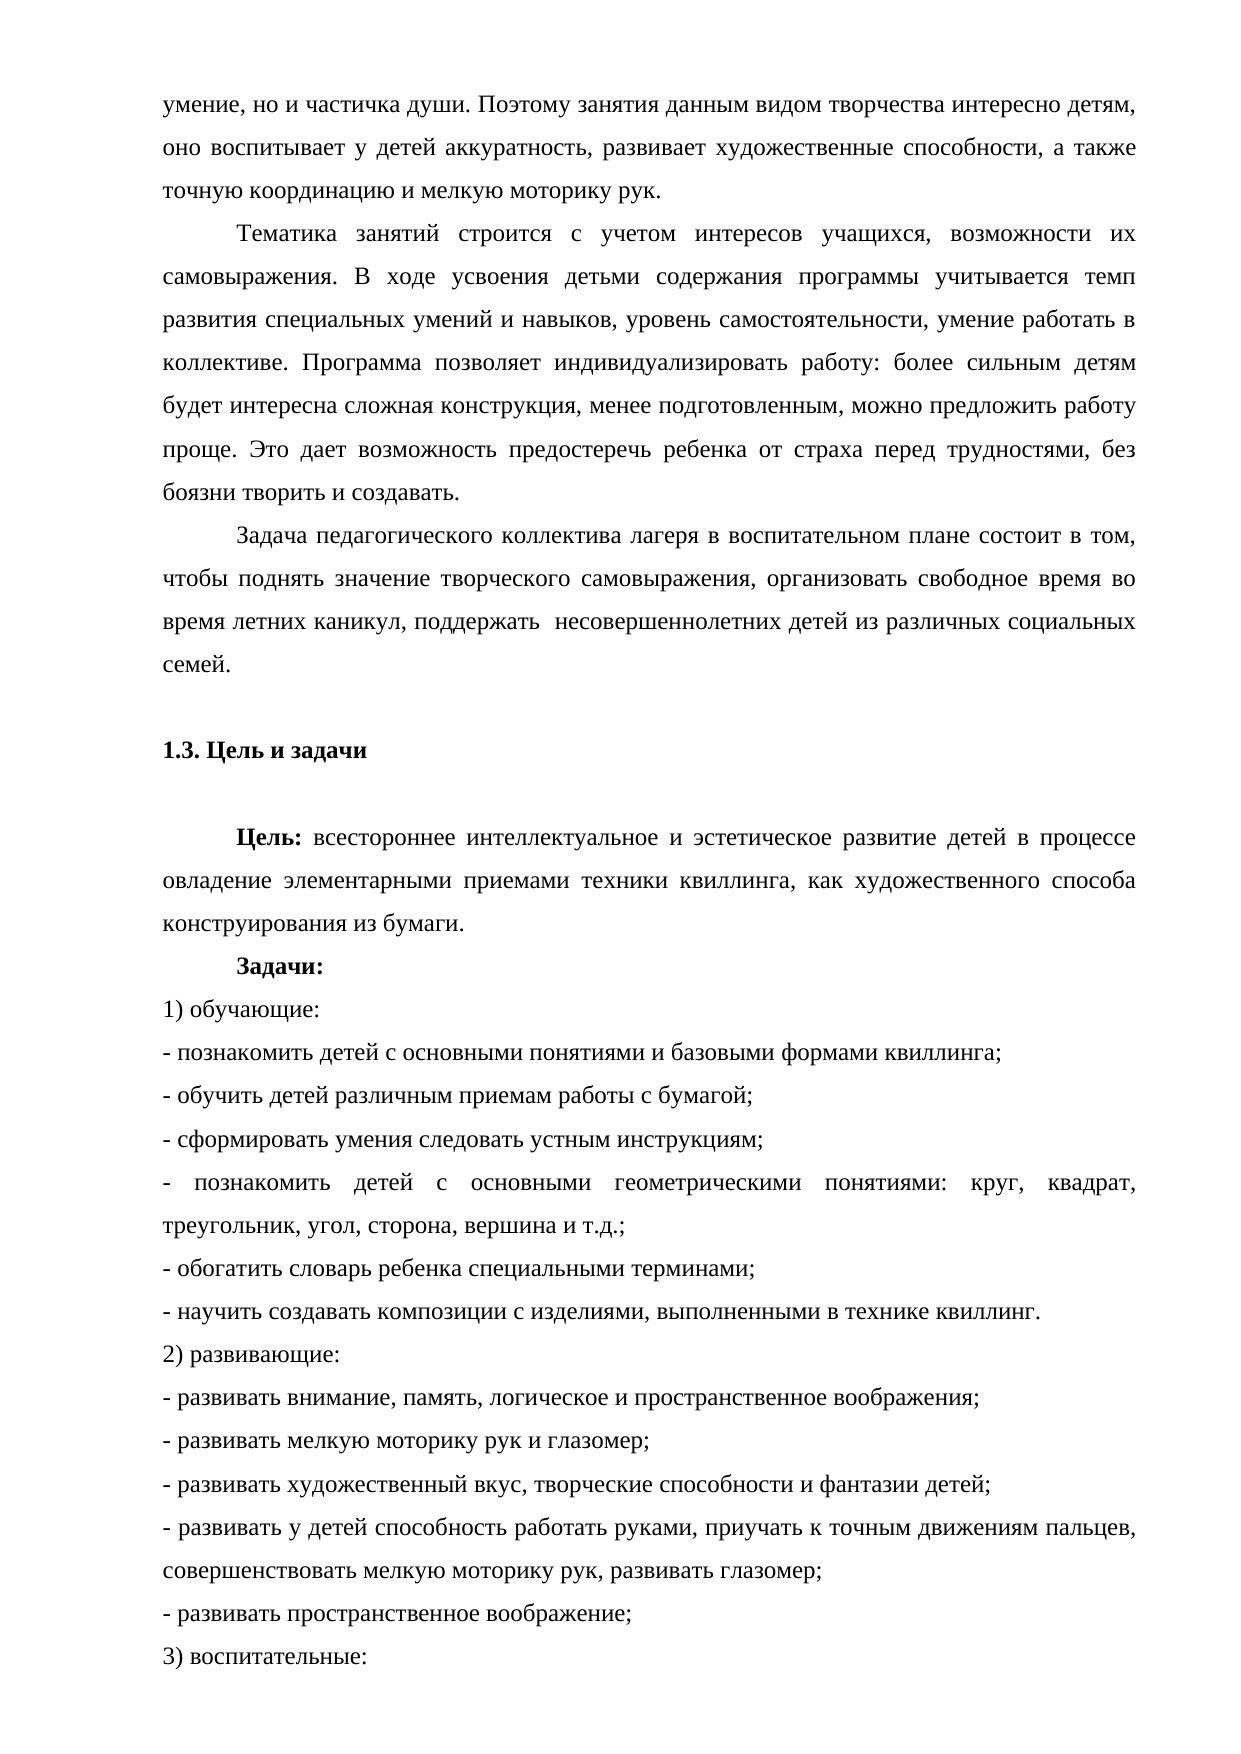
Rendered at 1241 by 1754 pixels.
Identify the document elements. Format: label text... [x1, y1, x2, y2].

text Задача педагогического коллектива лагеря в воспитательном плане состоит в том, чтобы поднять значение творческого самовыражения, организовать свободное время во время летних каникул, поддержать несовершеннолетних детей из различных социальных семей. [162, 520, 1137, 678]
text - развивать мелкую моторику рук и глазомер; [162, 1426, 1137, 1454]
text Тематика занятий строится с учетом интересов учащихся, возможности их самовыражения. В ходе усвоения детьми содержания программы учитывается темп развития специальных умений и навыков, уровень самостоятельности, умение работать в коллективе. Программа позволяет индивидуализировать работу: более сильным детям будет интересна сложная конструкция, менее подготовленным, можно предложить работу проще. Это дает возможность предостеречь ребенка от страха перед трудностями, без боязни творить и создавать. [162, 218, 1137, 506]
text - обогатить словарь ребенка специальными терминами; [162, 1253, 1137, 1282]
text - развивать художественный вкус, творческие способности и фантазии детей; [162, 1469, 1137, 1497]
text - развивать у детей способность работать руками, приучать к точным движениям пальцев, совершенствовать мелкую моторику рук, развивать глазомер; [162, 1512, 1137, 1584]
text - обучить детей различным приемам работы с бумагой; [162, 1081, 1137, 1109]
text Задачи: [162, 951, 1137, 980]
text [162, 89, 1137, 204]
text 1) обучающие: [162, 994, 1137, 1023]
text 2) развивающие: [162, 1339, 1137, 1368]
text - познакомить детей с основными геометрическими понятиями: круг, квадрат, треугольник, угол, сторона, вершина и т.д.; [162, 1167, 1137, 1239]
text 1.3. Цель и задачи [162, 736, 1137, 764]
text - развивать внимание, память, логическое и пространственное воображения; [162, 1382, 1137, 1411]
text - сформировать умения следовать устным инструкциям; [162, 1124, 1137, 1152]
text - развивать пространственное воображение; [162, 1598, 1137, 1627]
text - познакомить детей с основными понятиями и базовыми формами квиллинга; [162, 1037, 1137, 1066]
text - научить создавать композиции с изделиями, выполненными в технике квиллинг. [162, 1296, 1137, 1325]
text 3) воспитательные: [162, 1641, 1137, 1670]
text Цель: всестороннее интеллектуальное и эстетическое развитие детей в процессе овладение элементарными приемами техники квиллинга, как художественного способа конструирования из бумаги. [162, 822, 1137, 937]
